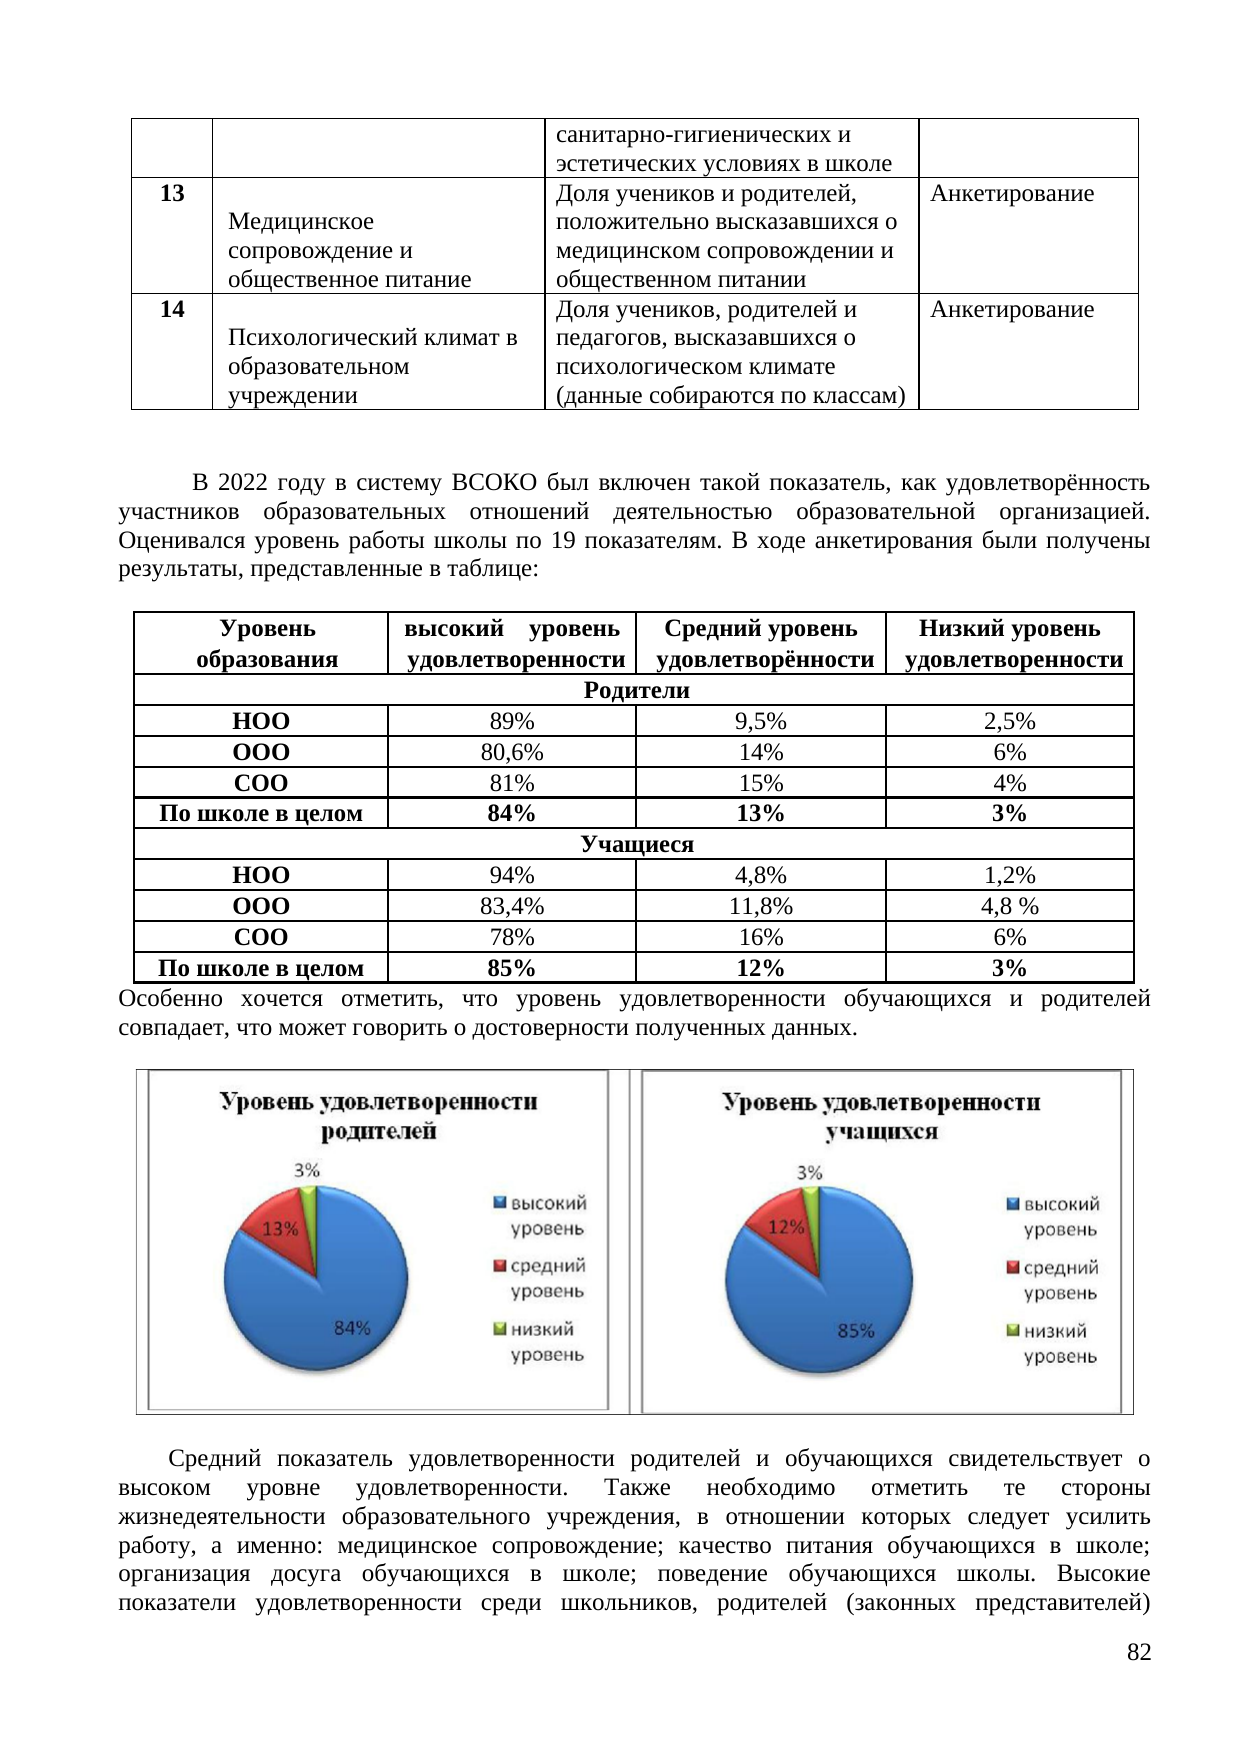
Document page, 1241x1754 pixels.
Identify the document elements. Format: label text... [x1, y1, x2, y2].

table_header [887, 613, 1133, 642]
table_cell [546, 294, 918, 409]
text Особенно хочется отметить, что уровень удовлетворенности обучающихся и родителей совпадает, что может говорить о достоверности полученных данных. [118, 983, 1152, 1041]
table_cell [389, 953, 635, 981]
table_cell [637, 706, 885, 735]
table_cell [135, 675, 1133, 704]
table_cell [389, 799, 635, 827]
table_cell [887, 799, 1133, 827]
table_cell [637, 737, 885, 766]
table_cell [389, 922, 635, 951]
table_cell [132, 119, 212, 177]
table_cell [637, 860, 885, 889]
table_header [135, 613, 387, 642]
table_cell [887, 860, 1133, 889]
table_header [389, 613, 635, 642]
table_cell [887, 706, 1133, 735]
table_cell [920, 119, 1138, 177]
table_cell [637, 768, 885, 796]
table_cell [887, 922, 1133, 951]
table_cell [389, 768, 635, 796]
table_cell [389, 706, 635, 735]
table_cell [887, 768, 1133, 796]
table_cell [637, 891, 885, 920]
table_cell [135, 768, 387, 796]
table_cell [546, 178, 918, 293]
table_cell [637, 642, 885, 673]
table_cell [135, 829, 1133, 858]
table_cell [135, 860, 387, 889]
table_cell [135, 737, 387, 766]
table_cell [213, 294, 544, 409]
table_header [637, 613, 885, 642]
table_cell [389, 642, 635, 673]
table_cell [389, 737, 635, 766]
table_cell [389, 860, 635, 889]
picture [135, 1069, 1134, 1415]
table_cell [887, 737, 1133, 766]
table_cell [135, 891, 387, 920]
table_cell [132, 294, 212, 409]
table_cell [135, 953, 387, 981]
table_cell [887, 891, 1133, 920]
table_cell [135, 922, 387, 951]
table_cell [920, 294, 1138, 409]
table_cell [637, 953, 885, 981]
text В 2022 году в систему ВСОКО был включен такой показатель, как удовлетворённость участников образовательных отношений деятельностью образовательной организацией. Оценивался уровень работы школы по 19 показателям. В ходе анкетирования были получены результаты, представленные в таблице: [118, 467, 1152, 582]
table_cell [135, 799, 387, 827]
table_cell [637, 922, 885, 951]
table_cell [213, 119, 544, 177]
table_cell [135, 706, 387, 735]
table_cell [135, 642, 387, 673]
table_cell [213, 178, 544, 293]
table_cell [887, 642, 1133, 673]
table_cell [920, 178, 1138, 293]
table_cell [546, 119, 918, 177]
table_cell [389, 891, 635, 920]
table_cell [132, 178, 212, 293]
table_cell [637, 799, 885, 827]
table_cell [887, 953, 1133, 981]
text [118, 1443, 1152, 1616]
